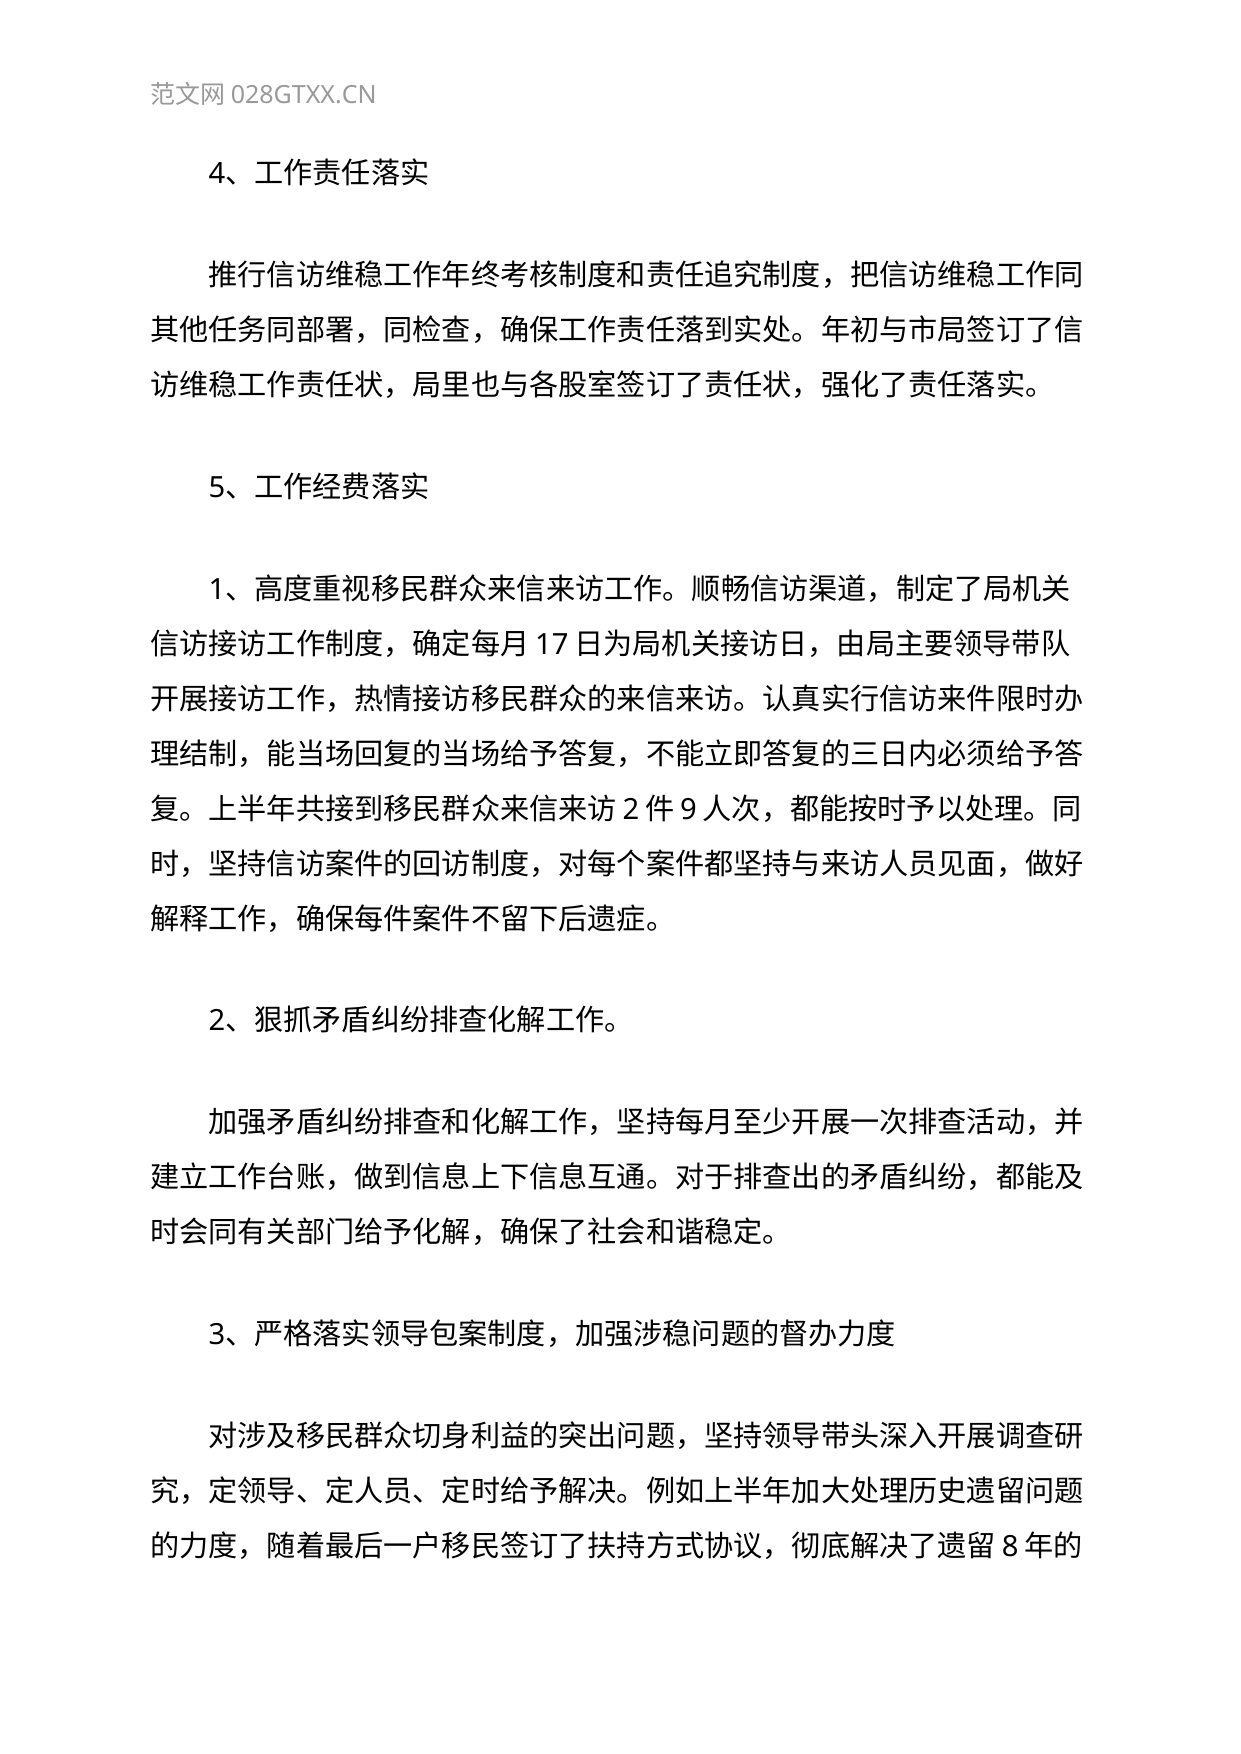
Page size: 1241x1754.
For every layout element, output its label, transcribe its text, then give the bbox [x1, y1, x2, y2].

text 推行信访维稳工作年终考核制度和责任追究制度，把信访维稳工作同其他任务同部署，同检查，确保工作责任落到实处。年初与市局签订了信访维稳工作责任状，局里也与各股室签订了责任状，强化了责任落实。 [150, 252, 1090, 404]
text 2、狠抓矛盾纠纷排查化解工作。 [150, 997, 1090, 1039]
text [150, 1412, 1090, 1565]
text 4、工作责任落实 [150, 150, 1090, 192]
text 3、严格落实领导包案制度，加强涉稳问题的督办力度 [150, 1311, 1090, 1353]
text 加强矛盾纠纷排查和化解工作，坚持每月至少开展一次排查活动，并建立工作台账，做到信息上下信息互通。对于排查出的矛盾纠纷，都能及时会同有关部门给予化解，确保了社会和谐稳定。 [150, 1099, 1090, 1251]
text 1、高度重视移民群众来信来访工作。顺畅信访渠道，制定了局机关信访接访工作制度，确定每月17日为局机关接访日，由局主要领导带队开展接访工作，热情接访移民群众的来信来访。认真实行信访来件限时办理结制，能当场回复的当场给予答复，不能立即答复的三日内必须给予答复。上半年共接到移民群众来信来访2件9人次，都能按时予以处理。同时，坚持信访案件的回访制度，对每个案件都坚持与来访人员见面，做好解释工作，确保每件案件不留下后遗症。 [150, 566, 1090, 937]
text 5、工作经费落实 [150, 463, 1090, 506]
